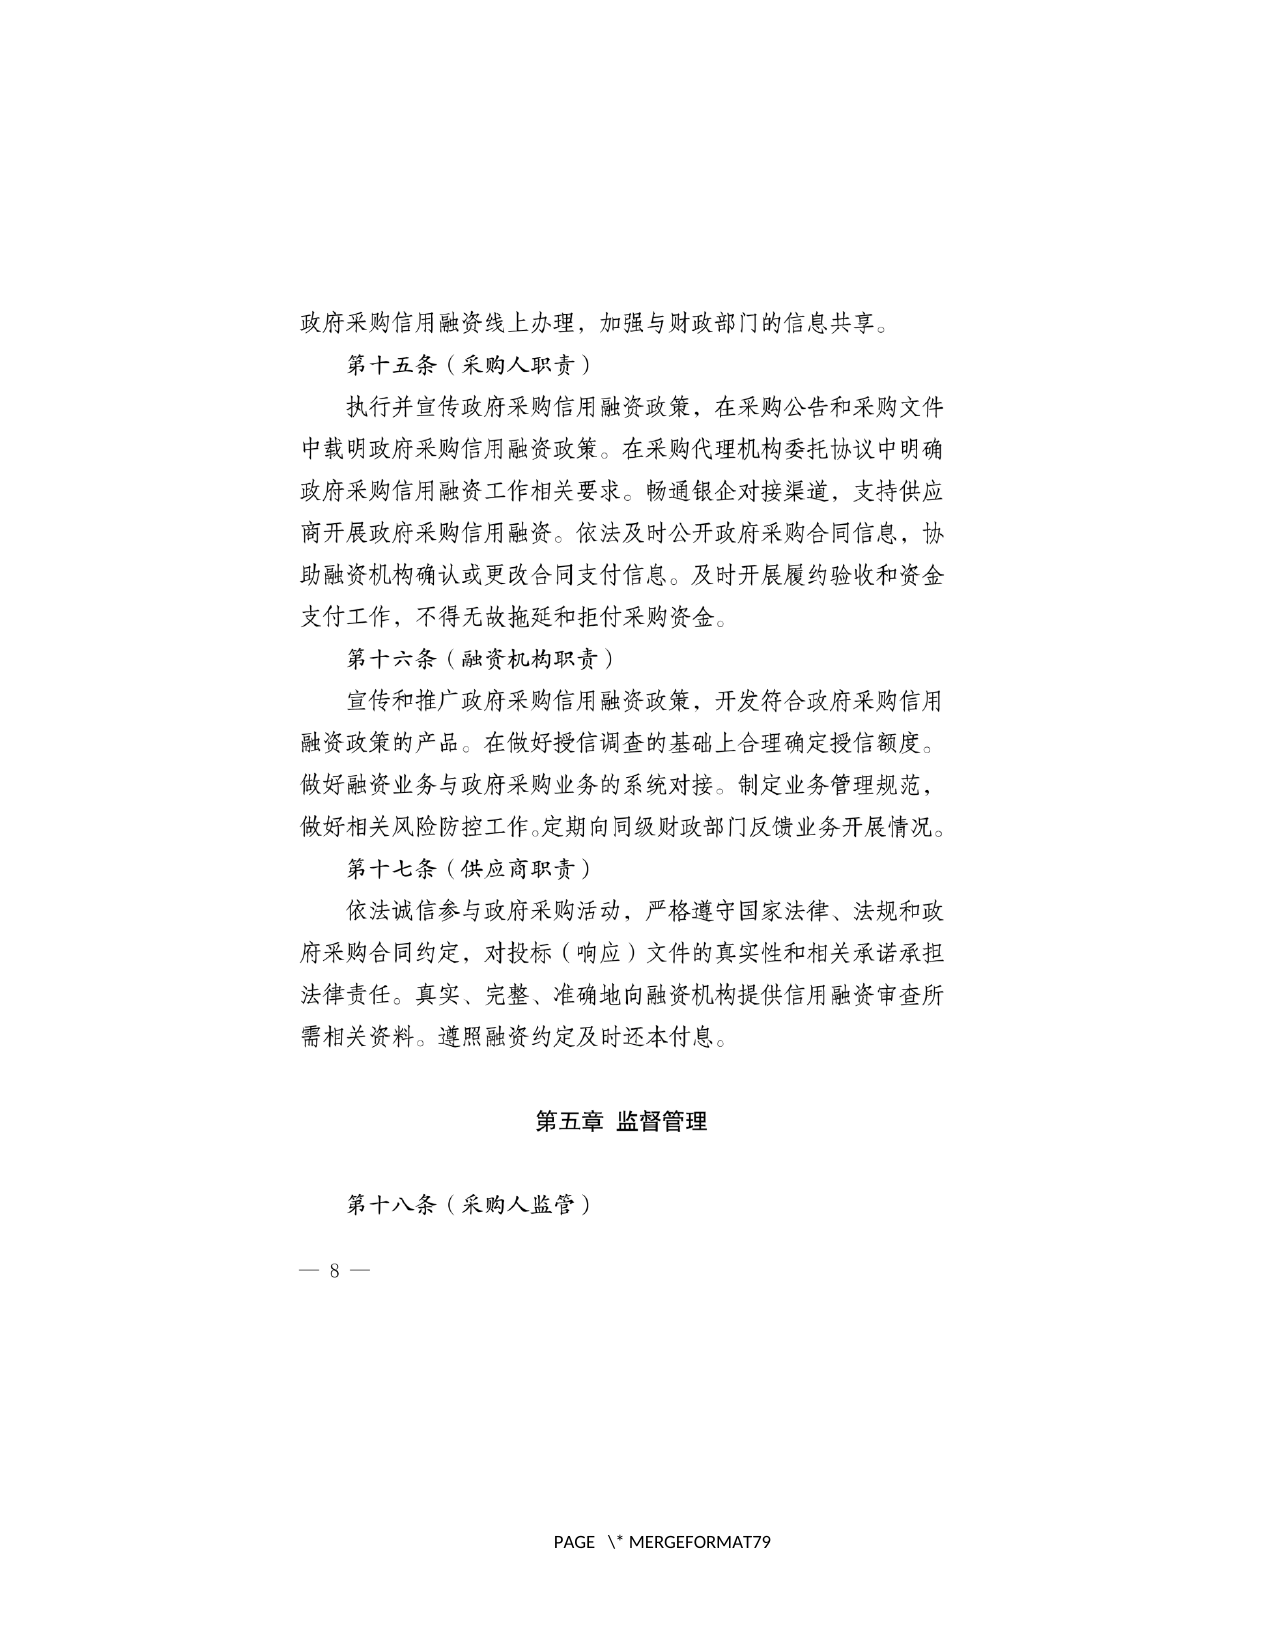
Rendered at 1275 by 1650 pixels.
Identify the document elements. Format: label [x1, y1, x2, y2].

picture [187, 150, 1054, 1374]
